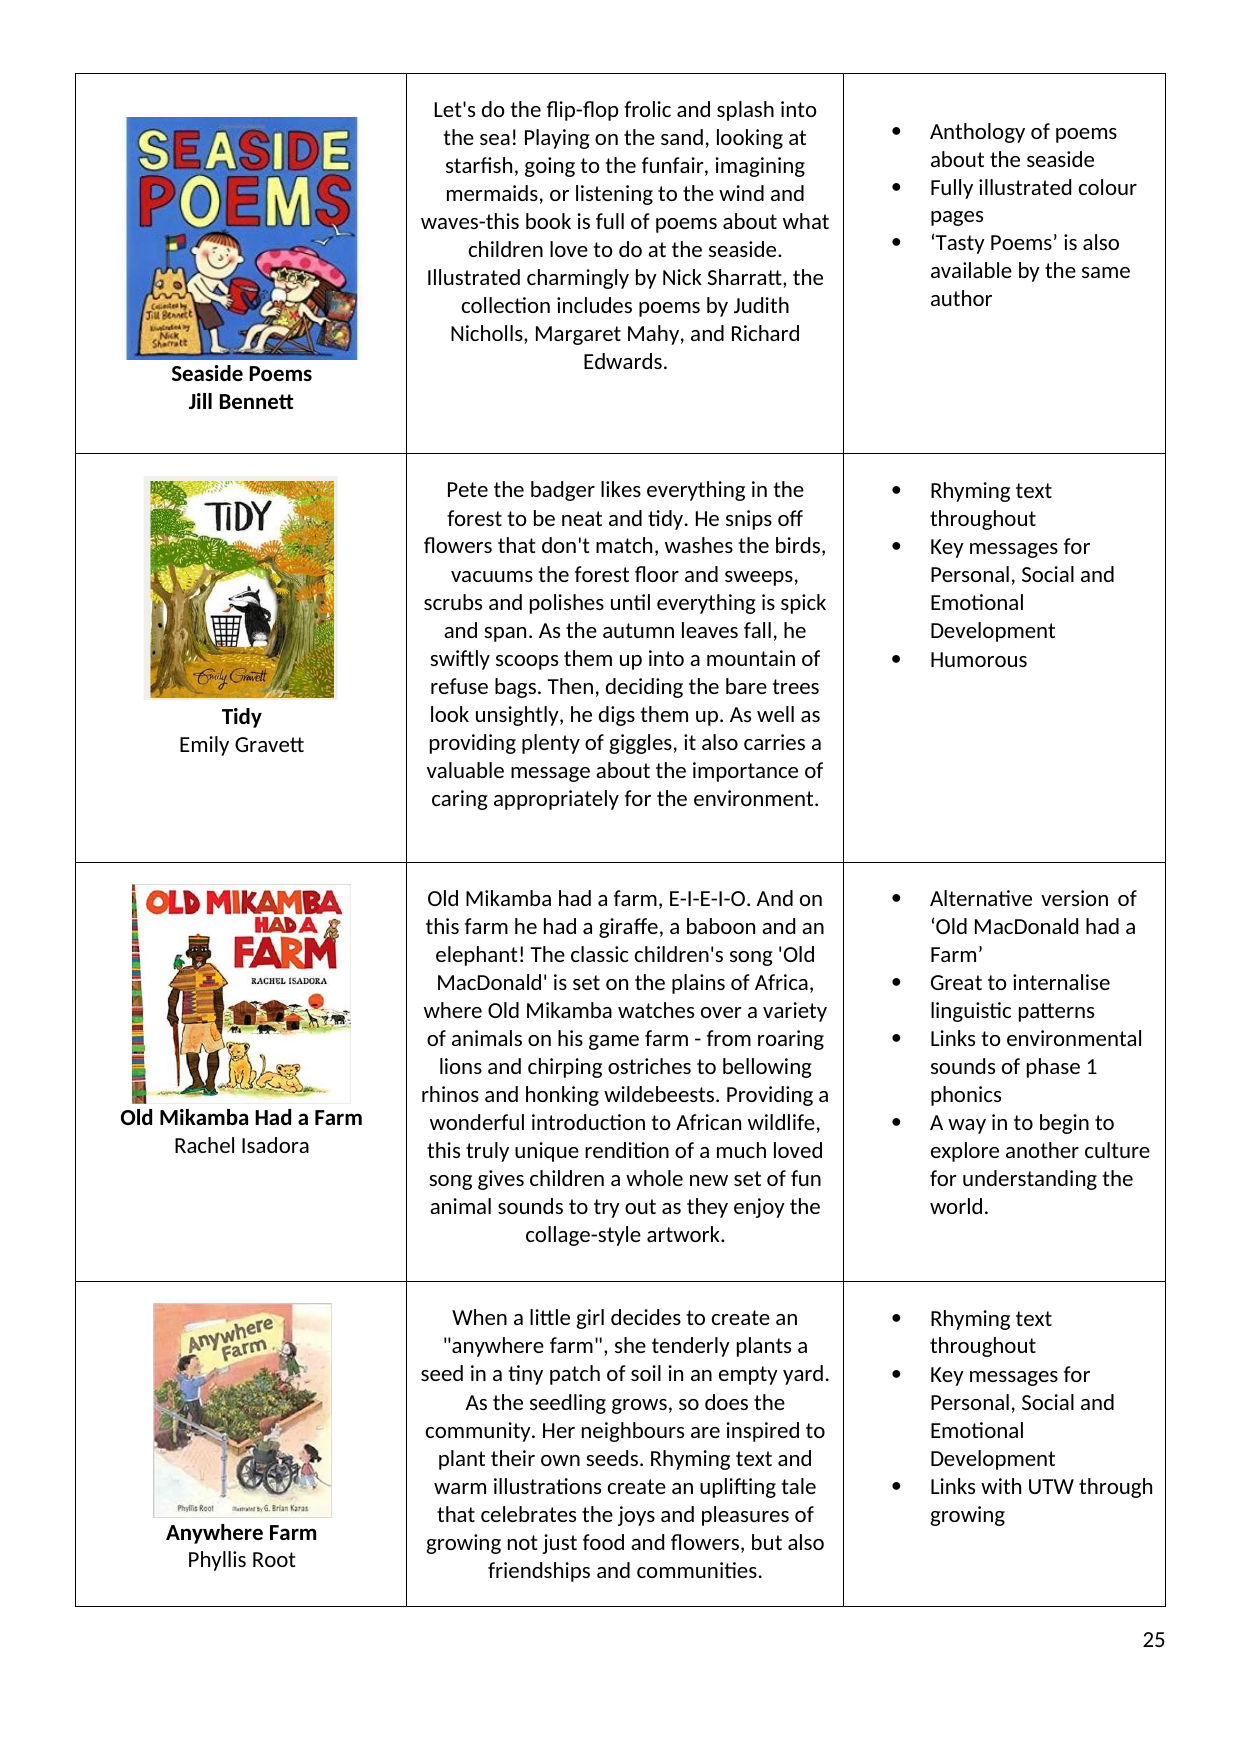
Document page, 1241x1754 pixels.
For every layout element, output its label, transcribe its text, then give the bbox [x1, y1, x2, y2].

table_cell Pete the badger likes everything in the forest to be neat and tidy. He snips off flowers that don't match, washes the birds, vacuums the forest floor and sweeps, scrubs and polishes until everything is spick and span. As the autumn leaves fall, he swiftly scoops them up into a mountain of refuse bags. Then, deciding the bare trees look unsightly, he digs them up. As well as providing plenty of giggles, it also carries a valuable message about the importance of caring appropriately for the environment. [407, 454, 843, 862]
table_cell Rhyming text throughout Key messages for Personal, Social and Emotional Development Links with UTW through growing [844, 1282, 1165, 1606]
table_cell Rhyming text throughout Key messages for Personal, Social and Emotional Development Humorous [844, 454, 1165, 862]
picture [143, 476, 338, 700]
picture [121, 117, 364, 360]
table_cell Old Mikamba Had a Farm Rachel Isadora [76, 863, 406, 1281]
table_cell Alternative version of ‘Old MacDonald had a Farm’ Great to internalise linguistic patterns Links to environmental sounds of phase 1 phonics A way in to begin to explore another culture for understanding the world. [844, 863, 1165, 1281]
table_cell Old Mikamba had a farm, E-I-E-I-O. And on this farm he had a giraffe, a baboon and an elephant! The classic children's song 'Old MacDonald' is set on the plains of Africa, where Old Mikamba watches over a variety of animals on his game farm - from roaring lions and chirping ostriches to bellowing rhinos and honking wildebeests. Providing a wonderful introduction to African wildlife, this truly unique rendition of a much loved song gives children a whole new set of fun animal sounds to try out as they enjoy the collage-style artwork. [407, 863, 843, 1281]
table_header Anthology of poems about the seaside Fully illustrated colour pages ‘Tasty Poems’ is also available by the same author [844, 74, 1165, 453]
table_header Seaside Poems Jill Bennett [76, 74, 406, 453]
picture [131, 884, 351, 1104]
table_cell Tidy Emily Gravett [76, 454, 406, 862]
table_cell When a little girl decides to create an "anywhere farm", she tenderly plants a seed in a tiny patch of soil in an empty yard. As the seedling grows, so does the community. Her neighbours are inspired to plant their own seeds. Rhyming text and warm illustrations create an uplifting tale that celebrates the joys and pleasures of growing not just food and flowers, but also friendships and communities. [407, 1282, 843, 1606]
table_header Let's do the flip-flop frolic and splash into the sea! Playing on the sand, looking at starfish, going to the funfair, imagining mermaids, or listening to the wind and waves-this book is full of poems about what children love to do at the seaside. Illustrated charmingly by Nick Sharratt, the collection includes poems by Judith Nicholls, Margaret Mahy, and Richard Edwards. [407, 74, 843, 453]
picture [153, 1303, 332, 1518]
table_cell Anywhere Farm Phyllis Root [76, 1282, 406, 1606]
